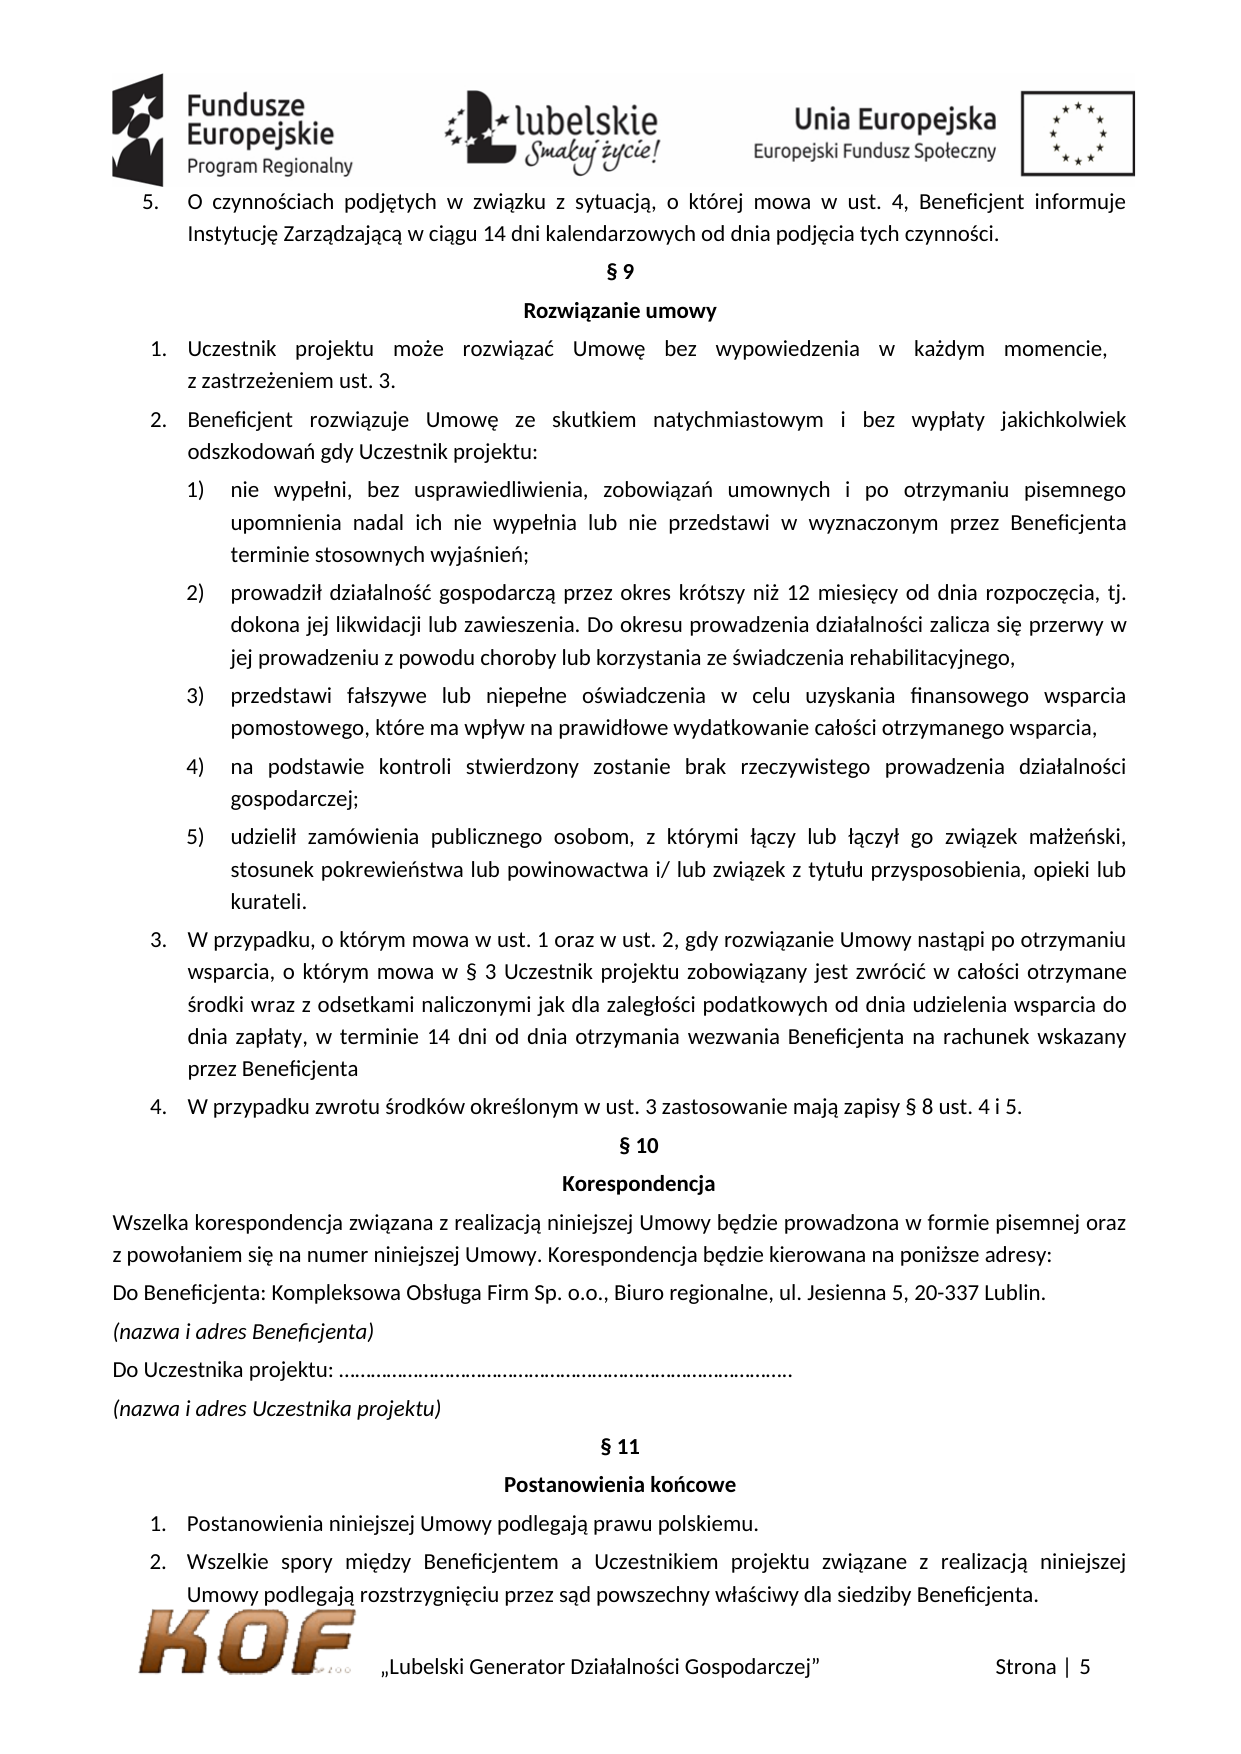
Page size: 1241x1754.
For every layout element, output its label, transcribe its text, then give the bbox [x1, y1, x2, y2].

list Wszelkie spory między Beneficjentem a Uczestnikiem projektu związane z realizacją niniejszej Umowy podlegają rozstrzygnięciu przez sąd powszechny właściwy dla siedziby Beneficjenta. [149, 1547, 1128, 1608]
text Do Beneficjenta: Kompleksowa Obsługa Firm Sp. o.o., Biuro regionalne, ul. Jesienna 5, 20-337 Lublin. [112, 1278, 1128, 1306]
text Korespondencja [149, 1169, 1128, 1197]
picture [138, 1608, 370, 1675]
text § 9 [112, 257, 1128, 286]
text § 11 [112, 1432, 1128, 1460]
list W przypadku zwrotu środków określonym w ust. 3 zastosowanie mają zapisy § 8 ust. 4 i 5. [150, 1092, 1128, 1121]
list na podstawie kontroli stwierdzony zostanie brak rzeczywistego prowadzenia działalności gospodarczej; [186, 752, 1128, 812]
list nie wypełni, bez usprawiedliwienia, zobowiązań umownych i po otrzymaniu pisemnego upomnienia nadal ich nie wypełnia lub nie przedstawi w wyznaczonym przez Beneficjenta terminie stosownych wyjaśnień; [186, 476, 1128, 568]
list przedstawi fałszywe lub niepełne oświadczenia w celu uzyskania finansowego wsparcia pomostowego, które ma wpływ na prawidłowe wydatkowanie całości otrzymanego wsparcia, [186, 681, 1128, 741]
list Uczestnik projektu może rozwiązać Umowę bez wypowiedzenia w każdym momencie, z zastrzeżeniem ust. 3. [150, 334, 1128, 394]
list Beneficjent rozwiązuje Umowę ze skutkiem natychmiastowym i bez wypłaty jakichkolwiek odszkodowań gdy Uczestnik projektu: [150, 405, 1128, 465]
list prowadził działalność gospodarczą przez okres krótszy niż 12 miesięcy od dnia rozpoczęcia, tj. dokona jej likwidacji lub zawieszenia. Do okresu prowadzenia działalności zalicza się przerwy w jej prowadzeniu z powodu choroby lub korzystania ze świadczenia rehabilitacyjnego, [186, 578, 1128, 671]
text § 10 [149, 1131, 1128, 1159]
picture [112, 73, 1136, 187]
text Do Uczestnika projektu: ………………………………………………………………………….. [112, 1355, 1128, 1383]
list O czynnościach podjętych w związku z sytuacją, o której mowa w ust. 4, Beneficjent informuje Instytucję Zarządzającą w ciągu 14 dni kalendarzowych od dnia podjęcia tych czynności. [142, 187, 1128, 247]
text (nazwa i adres Beneficjenta) [112, 1317, 1128, 1345]
text Postanowienia końcowe [112, 1471, 1128, 1499]
list W przypadku, o którym mowa w ust. 1 oraz w ust. 2, gdy rozwiązanie Umowy nastąpi po otrzymaniu wsparcia, o którym mowa w § 3 Uczestnik projektu zobowiązany jest zwrócić w całości otrzymane środki wraz z odsetkami naliczonymi jak dla zaległości podatkowych od dnia udzielenia wsparcia do dnia zapłaty, w terminie 14 dni od dnia otrzymania wezwania Beneficjenta na rachunek wskazany przez Beneficjenta [150, 925, 1128, 1082]
text Wszelka korespondencja związana z realizacją niniejszej Umowy będzie prowadzona w formie pisemnej oraz z powołaniem się na numer niniejszej Umowy. Korespondencja będzie kierowana na poniższe adresy: [112, 1208, 1128, 1268]
list udzielił zamówienia publicznego osobom, z którymi łączy lub łączył go związek małżeński, stosunek pokrewieństwa lub powinowactwa i/ lub związek z tytułu przysposobienia, opieki lub kurateli. [186, 822, 1128, 915]
list Postanowienia niniejszej Umowy podlegają prawu polskiemu. [149, 1509, 1128, 1537]
text (nazwa i adres Uczestnika projektu) [112, 1394, 1128, 1422]
text Rozwiązanie umowy [112, 296, 1128, 324]
